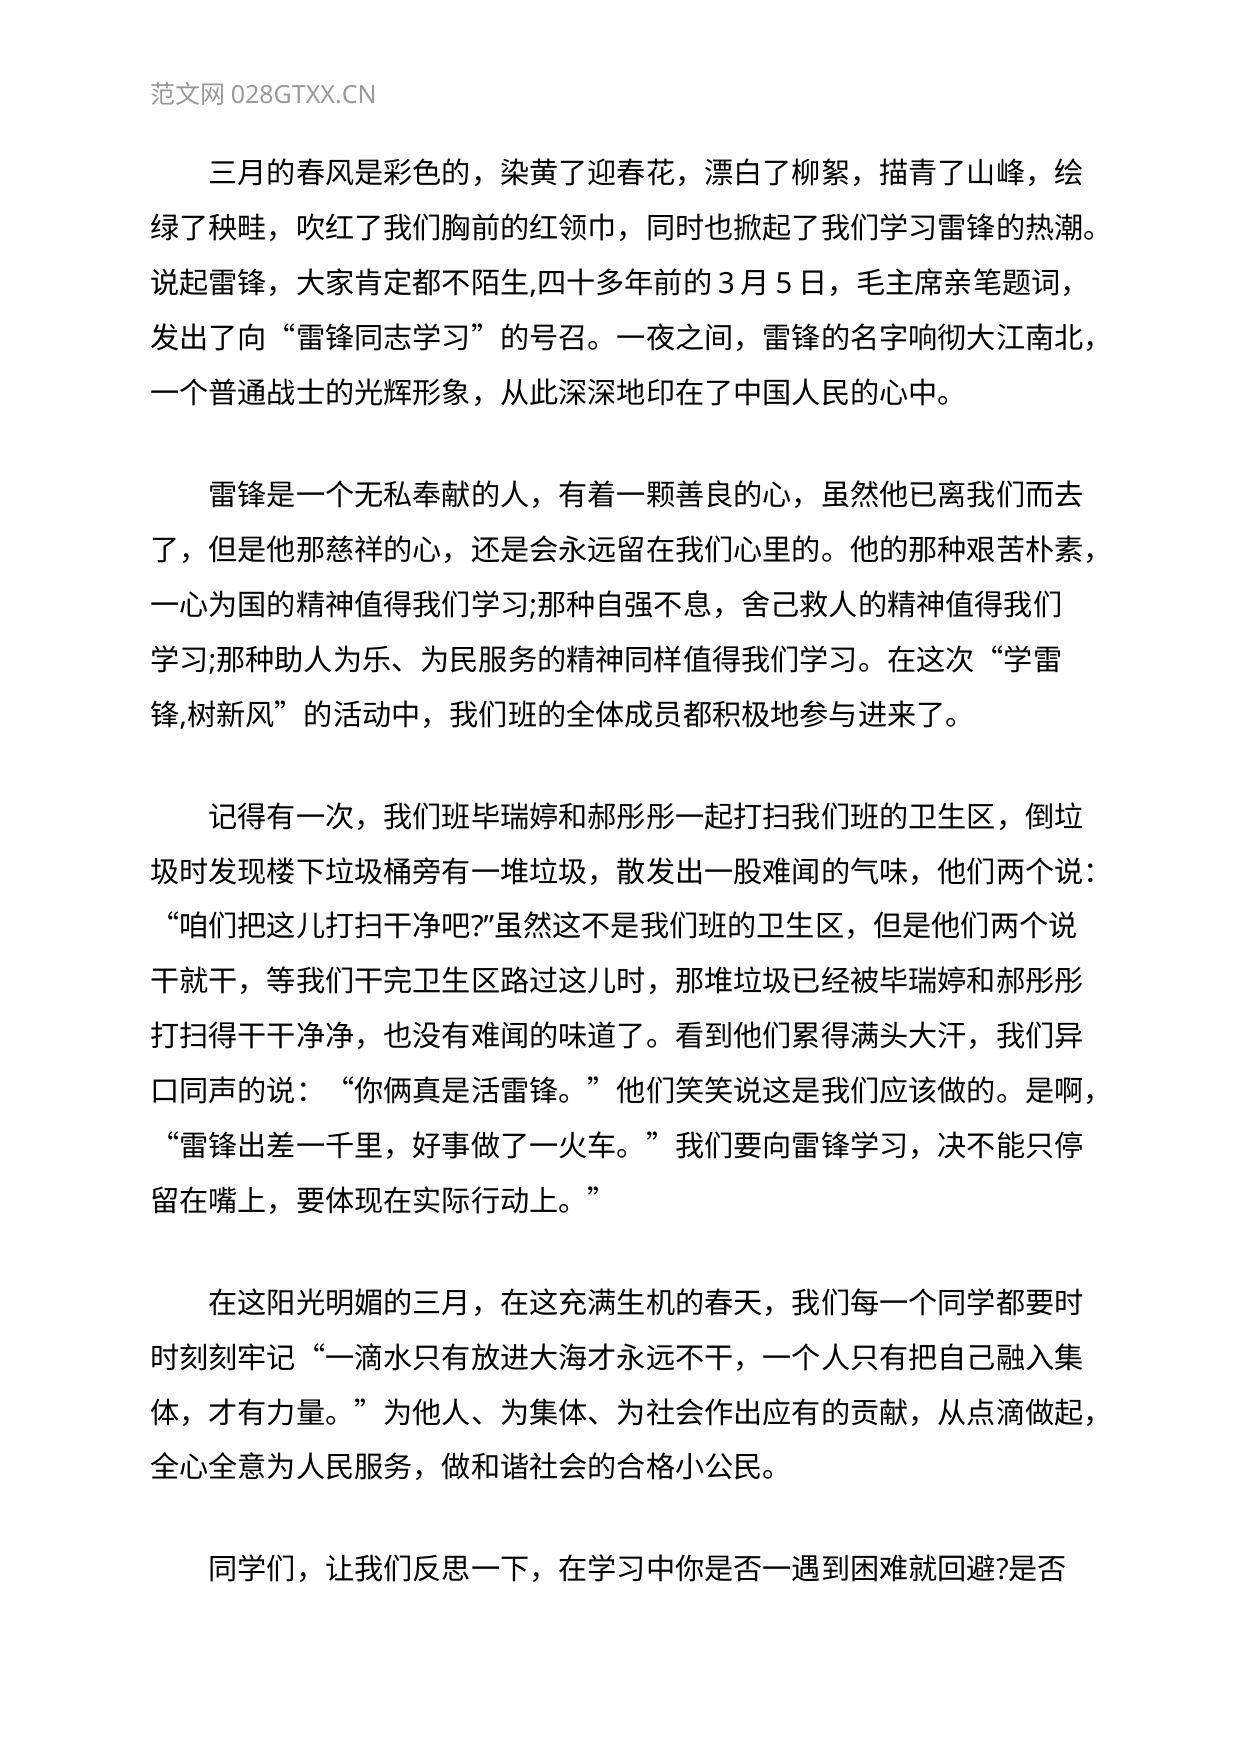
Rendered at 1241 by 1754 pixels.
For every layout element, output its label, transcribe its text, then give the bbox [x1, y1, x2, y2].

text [150, 1546, 1090, 1588]
text 在这阳光明媚的三月，在这充满生机的春天，我们每一个同学都要时时刻刻牢记“一滴水只有放进大海才永远不干，一个人只有把自己融入集体，才有力量。”为他人、为集体、为社会作出应有的贡献，从点滴做起，全心全意为人民服务，做和谐社会的合格小公民。 [150, 1279, 1090, 1486]
text 记得有一次，我们班毕瑞婷和郝彤彤一起打扫我们班的卫生区，倒垃圾时发现楼下垃圾桶旁有一堆垃圾，散发出一股难闻的气味，他们两个说：“咱们把这儿打扫干净吧?”虽然这不是我们班的卫生区，但是他们两个说干就干，等我们干完卫生区路过这儿时，那堆垃圾已经被毕瑞婷和郝彤彤打扫得干干净净，也没有难闻的味道了。看到他们累得满头大汗，我们异口同声的说：“你俩真是活雷锋。”他们笑笑说这是我们应该做的。是啊，“雷锋出差一千里，好事做了一火车。”我们要向雷锋学习，决不能只停留在嘴上，要体现在实际行动上。” [150, 793, 1090, 1220]
text 三月的春风是彩色的，染黄了迎春花，漂白了柳絮，描青了山峰，绘绿了秧畦，吹红了我们胸前的红领巾，同时也掀起了我们学习雷锋的热潮。说起雷锋，大家肯定都不陌生,四十多年前的3月5日，毛主席亲笔题词，发出了向“雷锋同志学习”的号召。一夜之间，雷锋的名字响彻大江南北，一个普通战士的光辉形象，从此深深地印在了中国人民的心中。 [150, 150, 1090, 412]
text 雷锋是一个无私奉献的人，有着一颗善良的心，虽然他已离我们而去了，但是他那慈祥的心，还是会永远留在我们心里的。他的那种艰苦朴素，一心为国的精神值得我们学习;那种自强不息，舍己救人的精神值得我们学习;那种助人为乐、为民服务的精神同样值得我们学习。在这次“学雷锋,树新风”的活动中，我们班的全体成员都积极地参与进来了。 [150, 471, 1090, 734]
